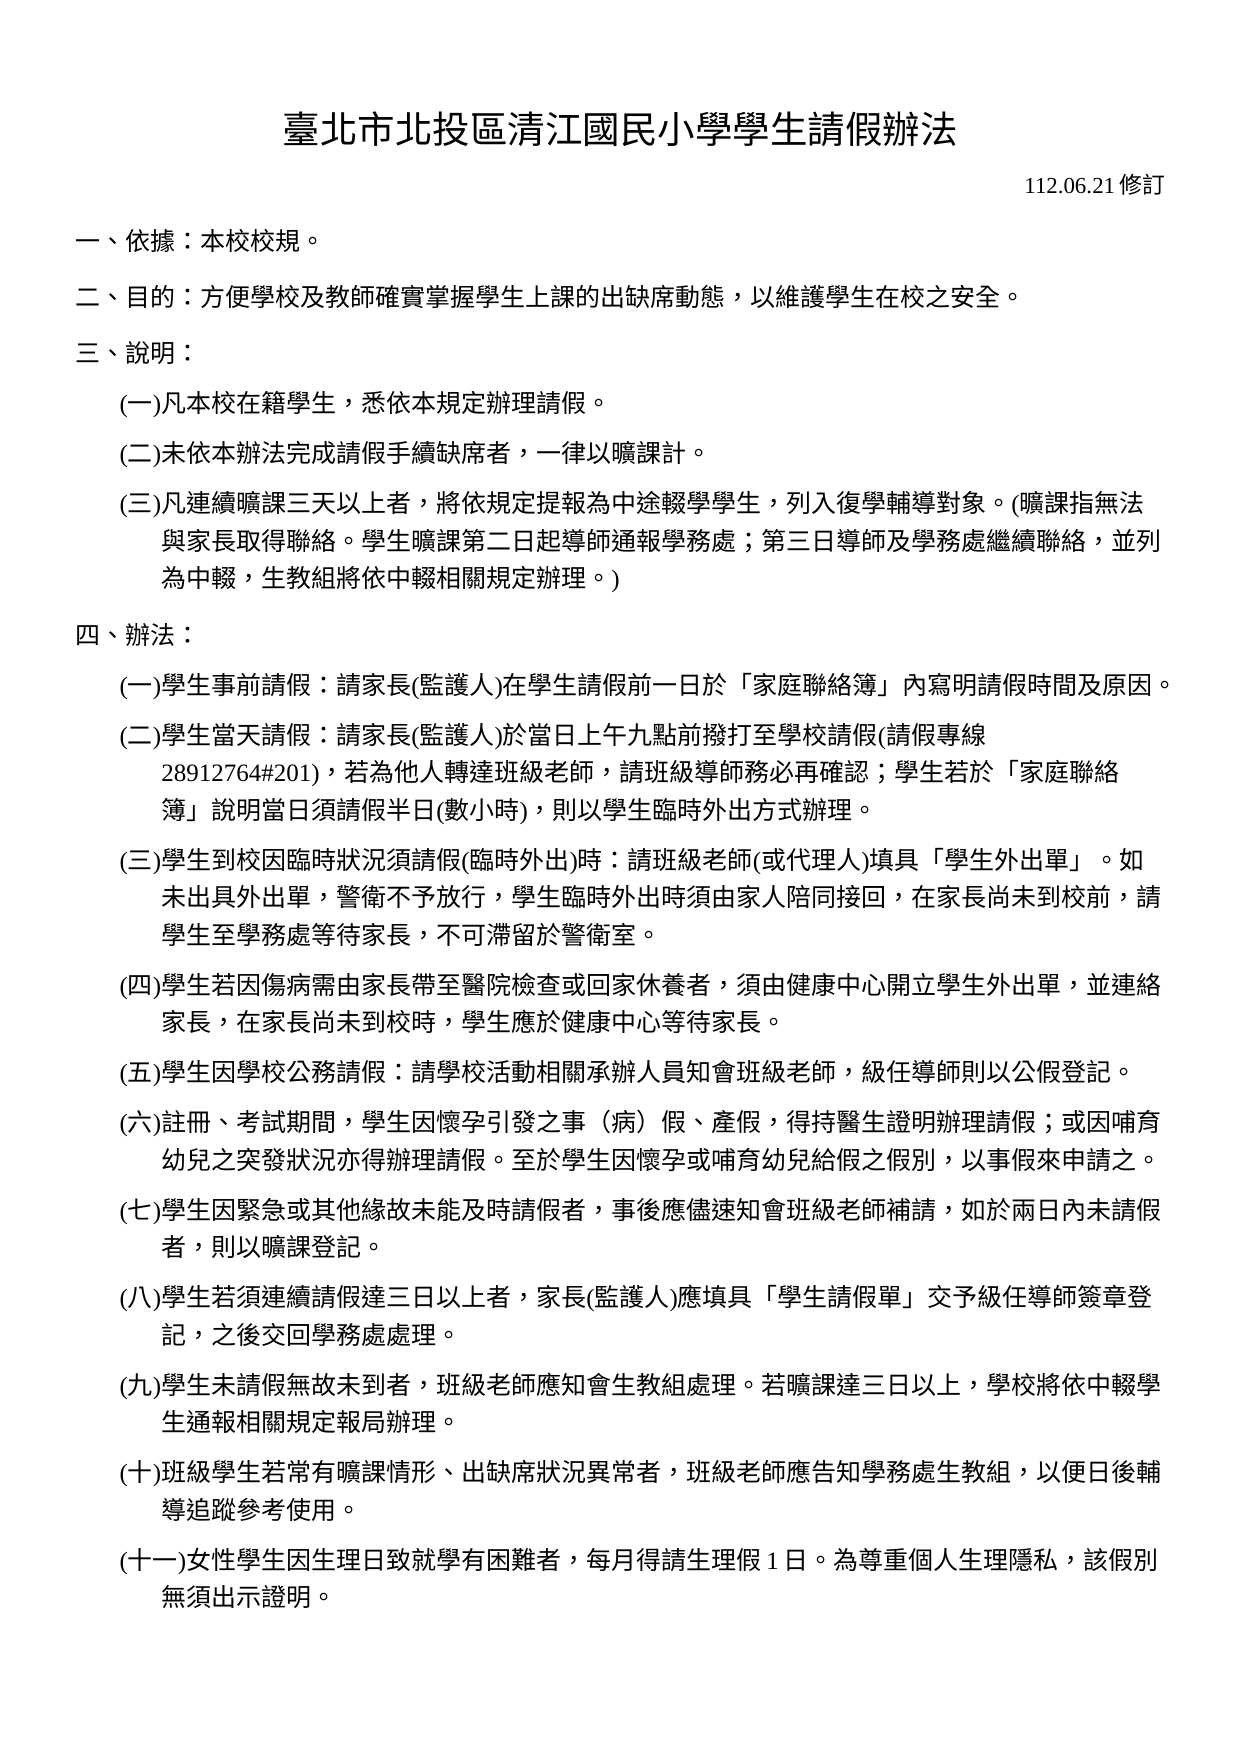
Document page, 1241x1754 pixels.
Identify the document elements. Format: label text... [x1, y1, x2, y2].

text (三)凡連續曠課三天以上者，將依規定提報為中途輟學學生，列入復學輔導對象。(曠課指無法與家長取得聯絡。學生曠課第二日起導師通報學務處；第三日導師及學務處繼續聯絡，並列為中輟，生教組將依中輟相關規定辦理。) [119, 483, 1165, 596]
text (十一)女性學生因生理日致就學有困難者，每月得請生理假1日。為尊重個人生理隱私，該假別無須出示證明。 [119, 1539, 1165, 1652]
text (三)學生到校因臨時狀況須請假(臨時外出)時：請班級老師(或代理人)填具「學生外出單」。如未出具外出單，警衛不予放行，學生臨時外出時須由家人陪同接回，在家長尚未到校前，請學生至學務處等待家長，不可滯留於警衛室。 [119, 839, 1165, 952]
text (二)未依本辦法完成請假手續缺席者，一律以曠課計。 [119, 433, 1165, 471]
text (五)學生因學校公務請假：請學校活動相關承辦人員知會班級老師，級任導師則以公假登記。 [119, 1052, 1165, 1089]
text (七)學生因緊急或其他緣故未能及時請假者，事後應儘速知會班級老師補請，如於兩日內未請假者，則以曠課登記。 [119, 1189, 1165, 1264]
text (十)班級學生若常有曠課情形、出缺席狀況異常者，班級老師應告知學務處生教組，以便日後輔導追蹤參考使用。 [119, 1452, 1165, 1527]
text (一)學生事前請假：請家長(監護人)在學生請假前一日於「家庭聯絡簿」內寫明請假時間及原因。 [119, 664, 1165, 702]
text 三、說明： [75, 333, 1165, 371]
text (四)學生若因傷病需由家長帶至醫院檢查或回家休養者，須由健康中心開立學生外出單，並連絡家長，在家長尚未到校時，學生應於健康中心等待家長。 [119, 964, 1165, 1039]
text (九)學生未請假無故未到者，班級老師應知會生教組處理。若曠課達三日以上，學校將依中輟學生通報相關規定報局辦理。 [119, 1364, 1165, 1439]
text 二、目的：方便學校及教師確實掌握學生上課的出缺席動態，以維護學生在校之安全。 [75, 277, 1165, 314]
text 112.06.21修訂 [75, 164, 1165, 202]
text (六)註冊、考試期間，學生因懷孕引發之事（病）假、產假，得持醫生證明辦理請假；或因哺育幼兒之突發狀況亦得辦理請假。至於學生因懷孕或哺育幼兒給假之假別，以事假來申請之。 [119, 1102, 1165, 1177]
text 四、辦法： [75, 614, 1165, 652]
text (八)學生若須連續請假達三日以上者，家長(監護人)應填具「學生請假單」交予級任導師簽章登記，之後交回學務處處理。 [119, 1277, 1165, 1352]
text (一)凡本校在籍學生，悉依本規定辦理請假。 [119, 383, 1165, 421]
text 臺北市北投區清江國民小學學生請假辦法 [75, 89, 1165, 164]
text (二)學生當天請假：請家長(監護人)於當日上午九點前撥打至學校請假(請假專線28912764#201)，若為他人轉達班級老師，請班級導師務必再確認；學生若於「家庭聯絡簿」說明當日須請假半日(數小時)，則以學生臨時外出方式辦理。 [119, 714, 1165, 827]
text 一、依據：本校校規。 [75, 221, 1165, 258]
